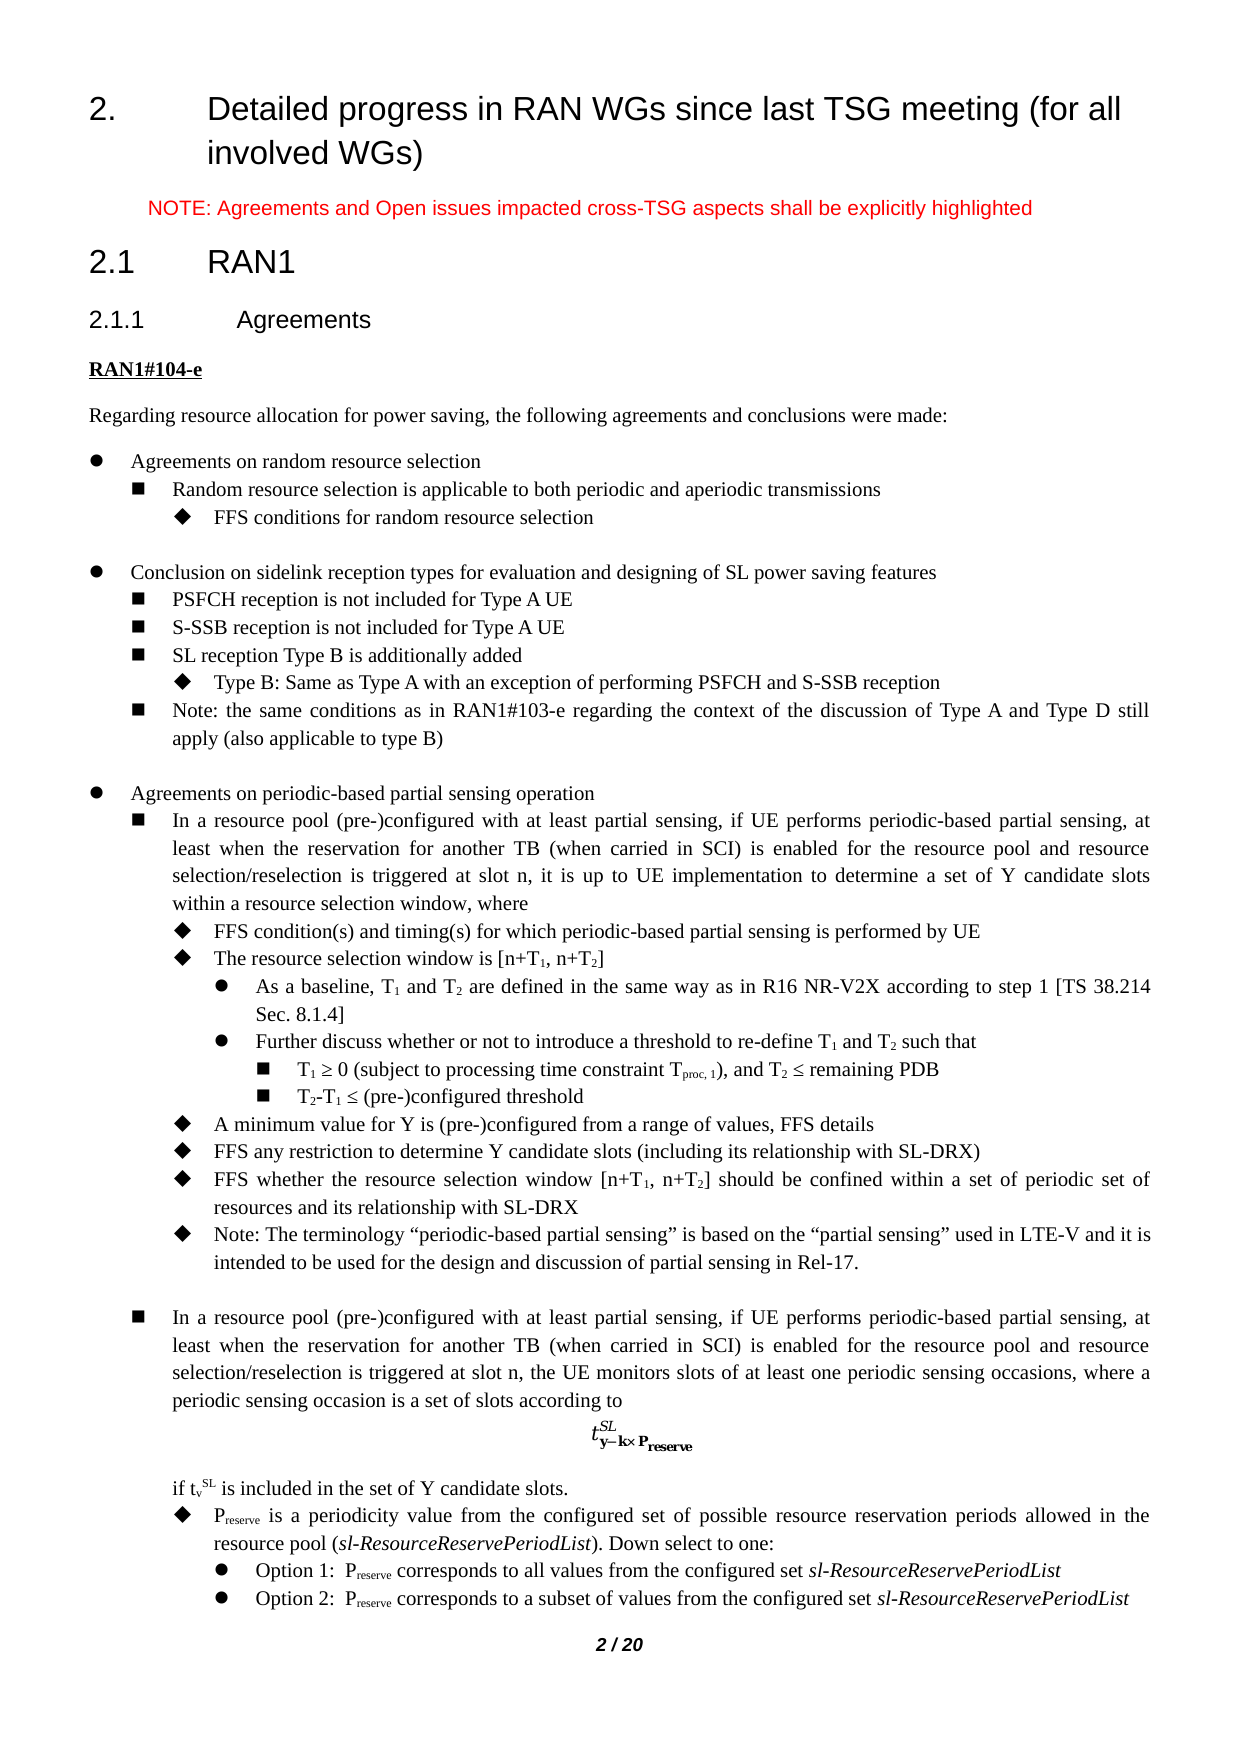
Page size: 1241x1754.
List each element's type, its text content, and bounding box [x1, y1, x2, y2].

text RAN1#104-e [89, 357, 1152, 381]
list T2-T1 ≤ (pre-)configured threshold [255, 1084, 1152, 1108]
list Agreements on periodic-based partial sensing operation [89, 781, 1152, 805]
list Type B: Same as Type A with an exception of performing PSFCH and S-SSB reception [172, 670, 1152, 694]
list Conclusion on sidelink reception types for evaluation and designing of SL power saving features [89, 560, 1152, 584]
list S-SSB reception is not included for Type A UE [130, 615, 1152, 639]
list SL reception Type B is additionally added [130, 643, 1152, 667]
list Note: the same conditions as in RAN1#103-e regarding the context of the discussion of Type A and Type D still apply (also applicable to type B) [130, 698, 1152, 749]
list In a resource pool (pre-)configured with at least partial sensing, if UE performs periodic-based partial sensing, at least when the reservation for another TB (when carried in SCI) is enabled for the resource pool and resource selection/reselection is triggered at slot n, it is up to UE implementation to determine a set of Y candidate slots within a resource selection window, where [130, 808, 1152, 915]
list As a baseline, T1 and T2 are defined in the same way as in R16 NR-V2X according to step 1 [TS 38.214 Sec. 8.1.4] [214, 974, 1152, 1026]
subtitle 2. Detailed progress in RAN WGs since last TSG meeting (for all involved WGs) [89, 89, 1152, 171]
list Note: The terminology “periodic-based partial sensing” is based on the “partial sensing” used in LTE-V and it is intended to be used for the design and discussion of partial sensing in Rel-17. [172, 1222, 1152, 1274]
list Random resource selection is applicable to both periodic and aperiodic transmissions [130, 477, 1152, 501]
subtitle 2.1.1 Agreements [89, 305, 1152, 334]
list A minimum value for Y is (pre-)configured from a range of values, FFS details [172, 1112, 1152, 1136]
subtitle 2.1 RAN1 [89, 242, 1152, 280]
list FFS condition(s) and timing(s) for which periodic-based partial sensing is performed by UE [172, 919, 1152, 943]
list FFS whether the resource selection window [n+T1, n+T2] should be confined within a set of periodic set of resources and its relationship with SL-DRX [172, 1167, 1152, 1219]
list In a resource pool (pre-)configured with at least partial sensing, if UE performs periodic-based partial sensing, at least when the reservation for another TB (when carried in SCI) is enabled for the resource pool and resource selection/reselection is triggered at slot n, the UE monitors slots of at least one periodic sensing occasions, where a periodic sensing occasion is a set of slots according to [130, 1305, 1152, 1412]
list T1 ≥ 0 (subject to processing time constraint Tproc, 1), and T2 ≤ remaining PDB [255, 1057, 1152, 1081]
list PSFCH reception is not included for Type A UE [130, 587, 1152, 611]
list FFS conditions for random resource selection [172, 504, 1152, 529]
list Preserve is a periodicity value from the configured set of possible resource reservation periods allowed in the resource pool (sl-ResourceReservePeriodList). Down select to one: [172, 1503, 1152, 1555]
list if tvSL is included in the set of Y candidate slots. [172, 1416, 1152, 1500]
text Regarding resource allocation for power saving, the following agreements and conclusions were made: [89, 403, 1152, 427]
text NOTE: Agreements and Open issues impacted cross-TSG aspects shall be explicitly highlighted [89, 196, 1152, 220]
list FFS any restriction to determine Y candidate slots (including its relationship with SL-DRX) [172, 1139, 1152, 1163]
list The resource selection window is [n+T1, n+T2] [172, 946, 1152, 970]
list Further discuss whether or not to introduce a threshold to re-define T1 and T2 such that [214, 1029, 1152, 1053]
list Option 1: Preserve corresponds to all values from the configured set sl-ResourceReservePeriodList [214, 1558, 1152, 1582]
list Option 2: Preserve corresponds to a subset of values from the configured set sl-ResourceReservePeriodList [214, 1586, 1152, 1610]
list Agreements on random resource selection [89, 449, 1152, 473]
